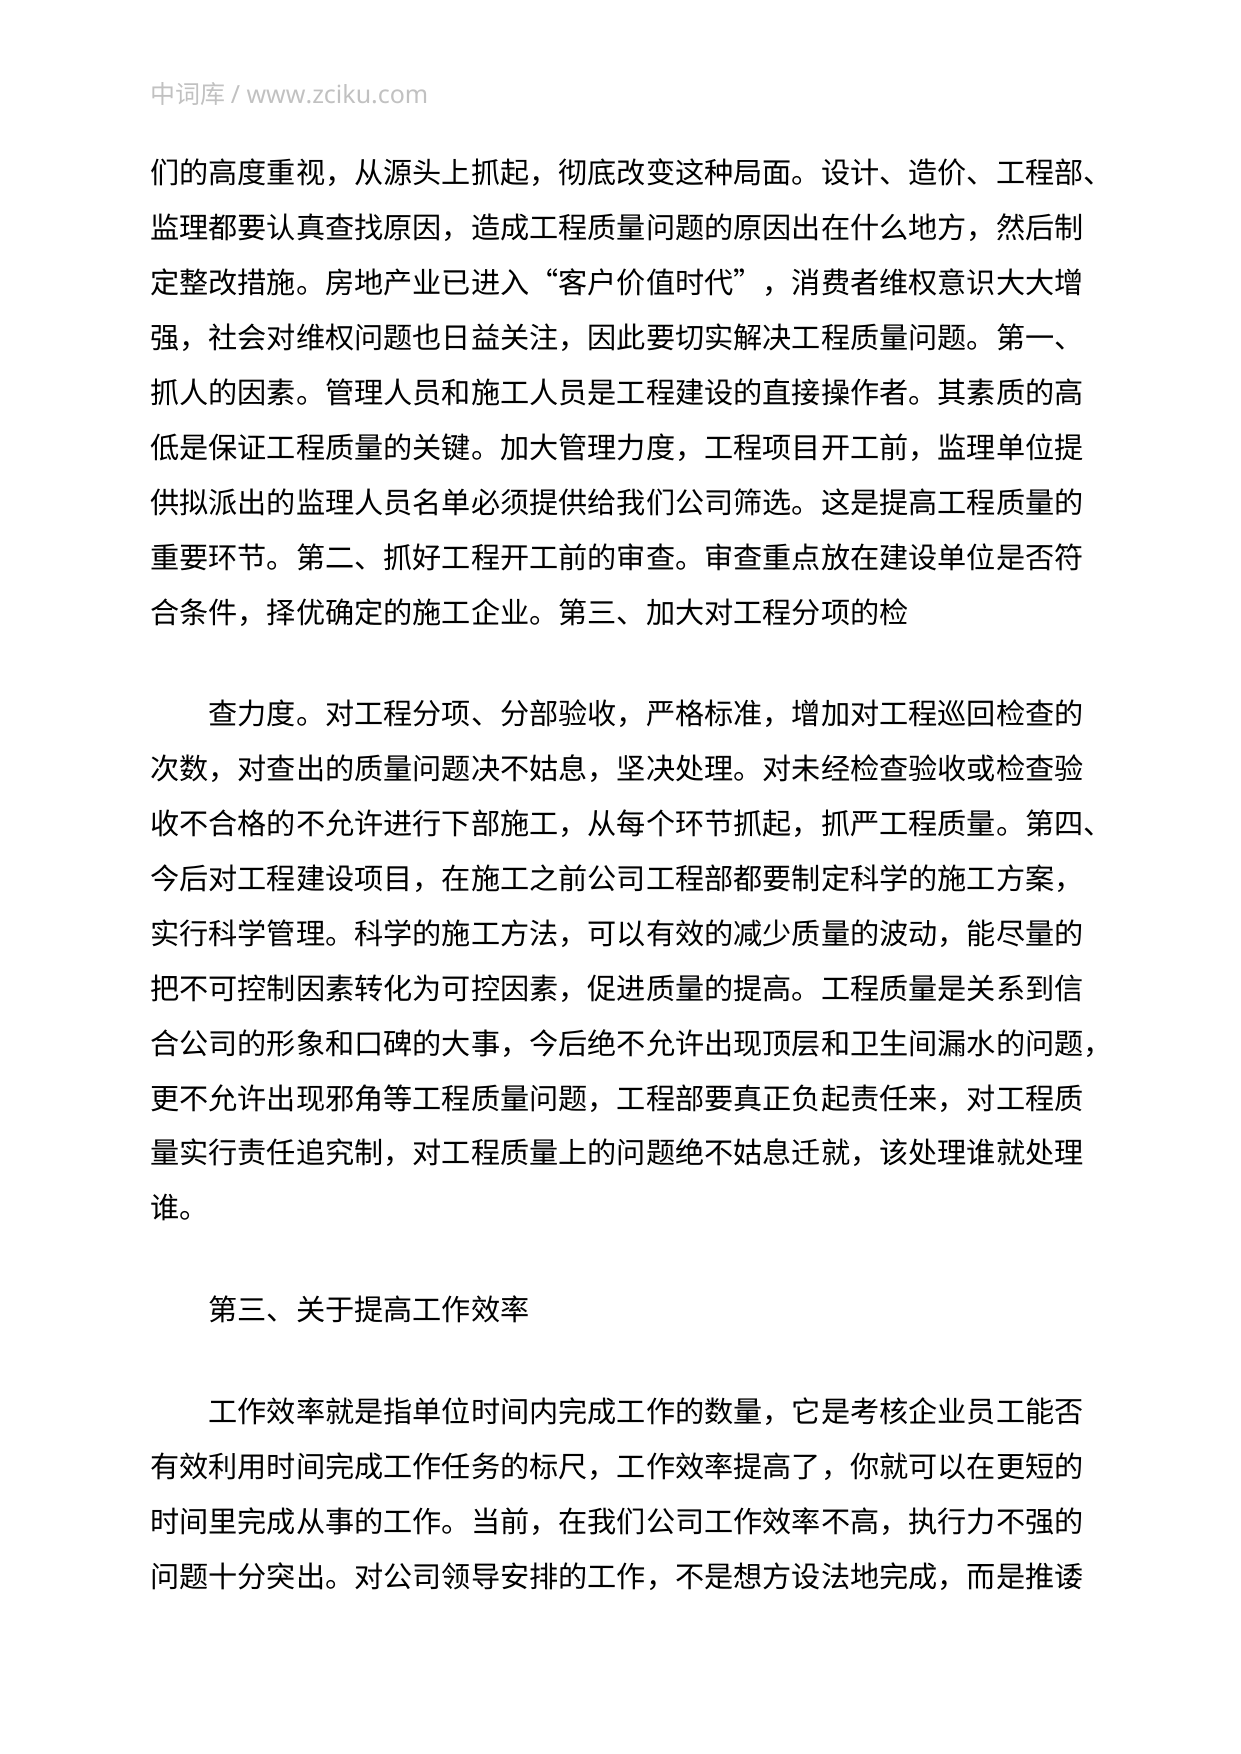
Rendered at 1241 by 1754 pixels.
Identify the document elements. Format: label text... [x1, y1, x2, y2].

text 查力度。对工程分项、分部验收，严格标准，增加对工程巡回检查的次数，对查出的质量问题决不姑息，坚决处理。对未经检查验收或检查验收不合格的不允许进行下部施工，从每个环节抓起，抓严工程质量。第四、今后对工程建设项目，在施工之前公司工程部都要制定科学的施工方案，实行科学管理。科学的施工方法，可以有效的减少质量的波动，能尽量的把不可控制因素转化为可控因素，促进质量的提高。工程质量是关系到信合公司的形象和口碑的大事，今后绝不允许出现顶层和卫生间漏水的问题，更不允许出现邪角等工程质量问题，工程部要真正负起责任来，对工程质量实行责任追究制，对工程质量上的问题绝不姑息迁就，该处理谁就处理谁。 [150, 691, 1090, 1227]
text 第三、关于提高工作效率 [150, 1287, 1090, 1329]
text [150, 150, 1090, 631]
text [150, 1388, 1090, 1596]
